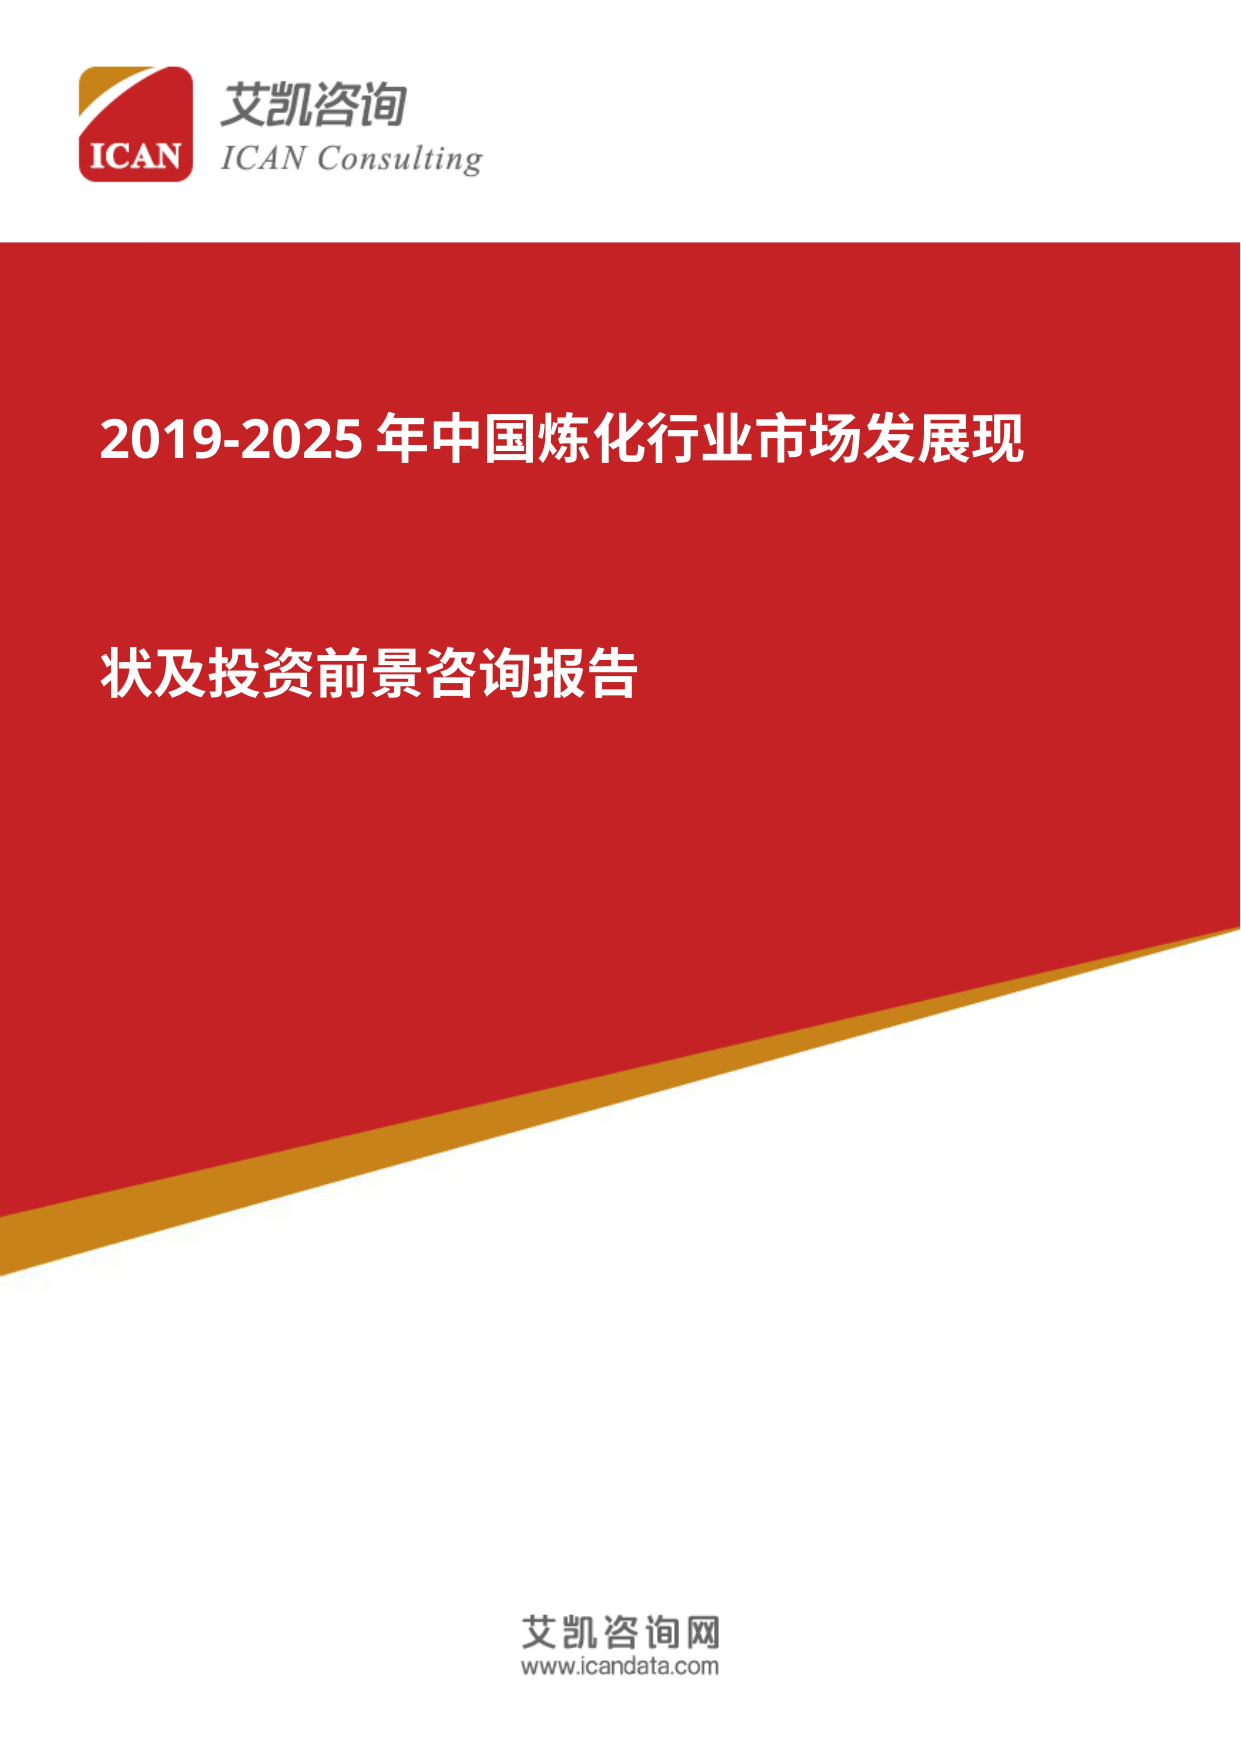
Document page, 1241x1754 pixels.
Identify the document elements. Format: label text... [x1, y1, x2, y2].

picture [0, 5, 1241, 1754]
subtitle 2019-2025年中国炼化行业市场发展现状及投资前景咨询报告 [99, 386, 1053, 718]
